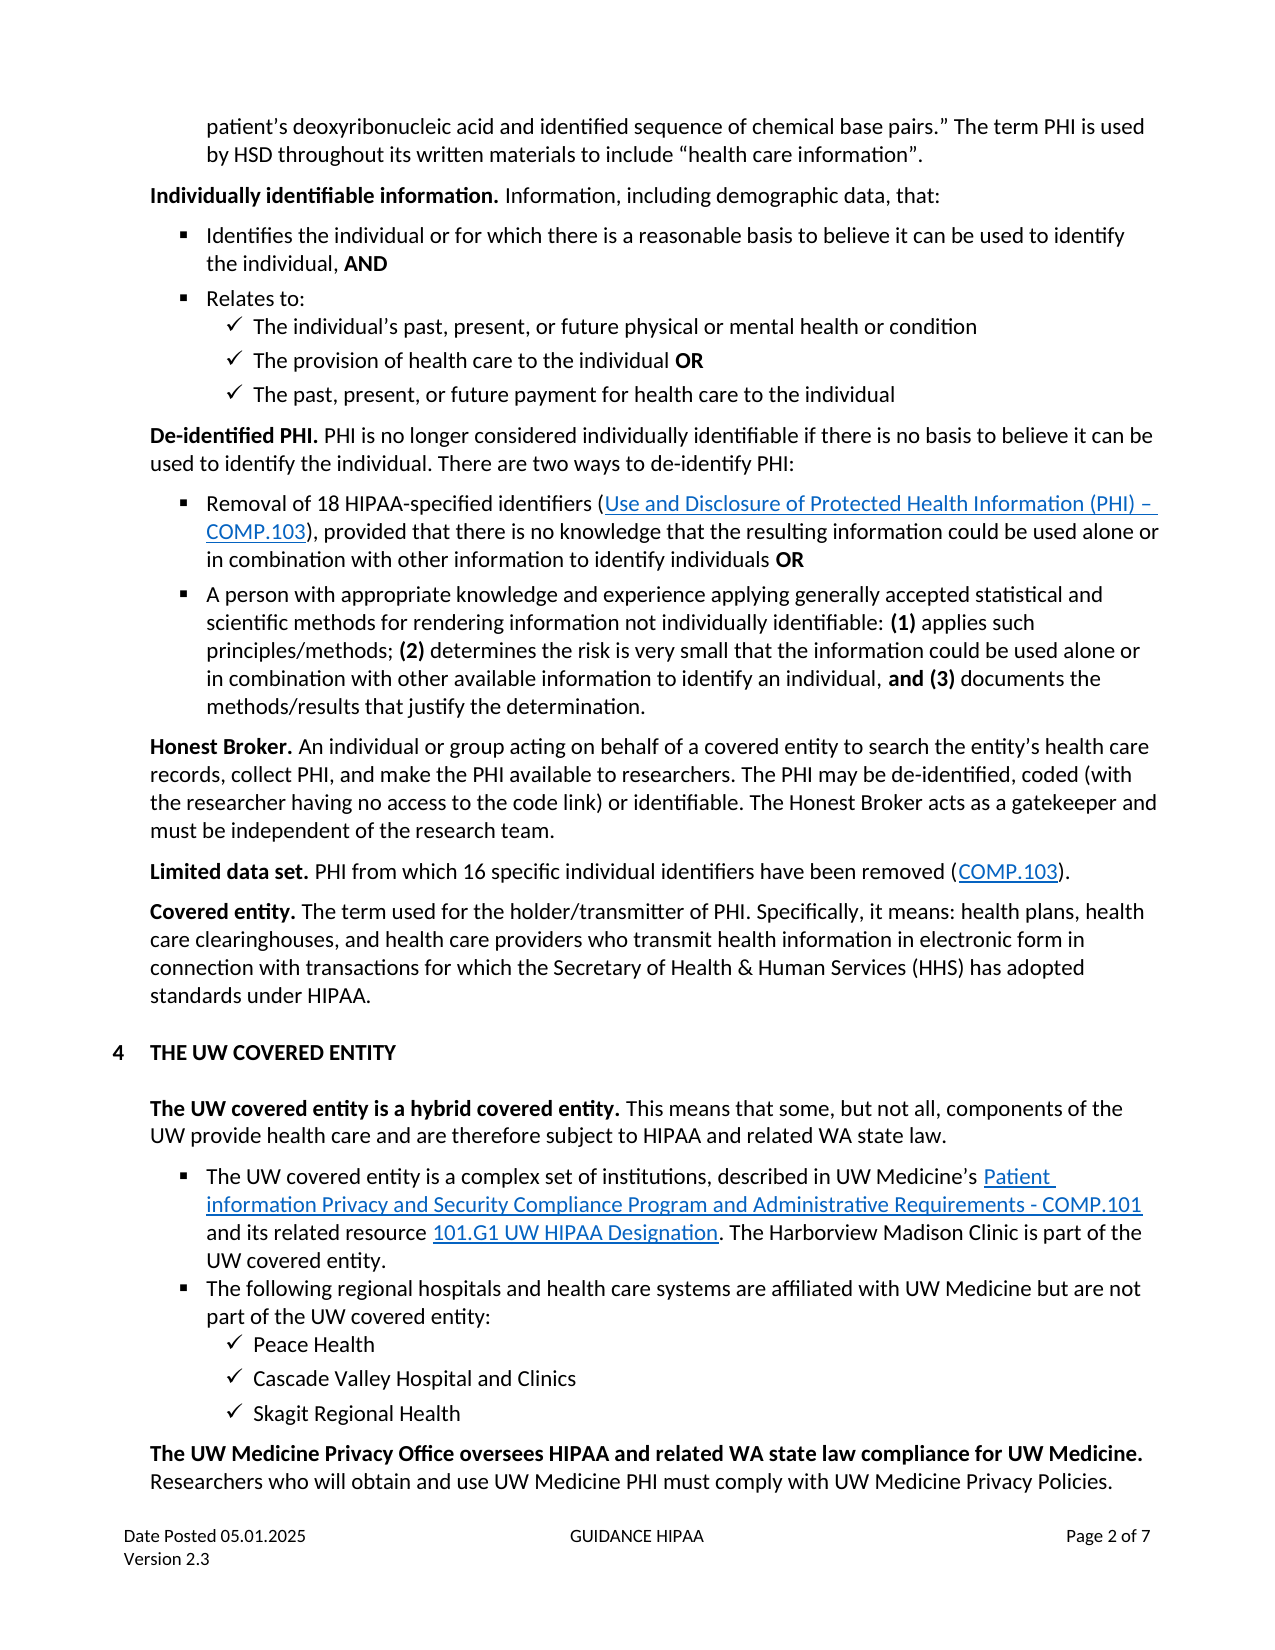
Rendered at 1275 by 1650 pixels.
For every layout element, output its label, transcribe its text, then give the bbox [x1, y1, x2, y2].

list Removal of 18 HIPAA-specified identifiers (Use and Disclosure of Protected Health Information (PHI) – COMP.103), provided that there is no knowledge that the resulting information could be used alone or in combination with other information to identify individuals OR [178, 489, 1162, 573]
list The provision of health care to the individual OR [225, 346, 1162, 374]
text 4 THE UW COVERED ENTITY [112, 1038, 1162, 1066]
list The UW covered entity is a complex set of institutions, described in UW Medicine’s Patient information Privacy and Security Compliance Program and Administrative Requirements - COMP.101 and its related resource 101.G1 UW HIPAA Designation. The Harborview Madison Clinic is part of the UW covered entity. [178, 1162, 1162, 1274]
list Skagit Regional Health [225, 1399, 1162, 1427]
list Identifies the individual or for which there is a reasonable basis to believe it can be used to identify the individual, AND [178, 222, 1162, 278]
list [178, 112, 1162, 168]
text De-identified PHI. PHI is no longer considered individually identifiable if there is no basis to believe it can be used to identify the individual. There are two ways to de-identify PHI: [150, 421, 1162, 477]
list A person with appropriate knowledge and experience applying generally accepted statistical and scientific methods for rendering information not individually identifiable: (1) applies such principles/methods; (2) determines the risk is very small that the information could be used alone or in combination with other available information to identify an individual, and (3) documents the methods/results that justify the determination. [178, 580, 1162, 720]
text Individually identifiable information. Information, including demographic data, that: [150, 181, 1162, 209]
list Cascade Valley Hospital and Clinics [225, 1364, 1162, 1393]
list The past, present, or future payment for health care to the individual [225, 380, 1162, 408]
list The following regional hospitals and health care systems are affiliated with UW Medicine but are not part of the UW covered entity: [178, 1274, 1162, 1330]
text Honest Broker. An individual or group acting on behalf of a covered entity to search the entity’s health care records, collect PHI, and make the PHI available to researchers. The PHI may be de-identified, coded (with the researcher having no access to the code link) or identifiable. The Honest Broker acts as a gatekeeper and must be independent of the research team. [150, 732, 1162, 844]
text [150, 1439, 1162, 1495]
text Limited data set. PHI from which 16 specific individual identifiers have been removed (COMP.103). [150, 857, 1162, 885]
list The individual’s past, present, or future physical or mental health or condition [225, 312, 1162, 340]
list Relates to: [178, 284, 1162, 312]
text Covered entity. The term used for the holder/transmitter of PHI. Specifically, it means: health plans, health care clearinghouses, and health care providers who transmit health information in electronic form in connection with transactions for which the Secretary of Health & Human Services (HHS) has adopted standards under HIPAA. [150, 897, 1162, 1009]
list Peace Health [225, 1330, 1162, 1358]
text The UW covered entity is a hybrid covered entity. This means that some, but not all, components of the UW provide health care and are therefore subject to HIPAA and related WA state law. [150, 1094, 1162, 1150]
